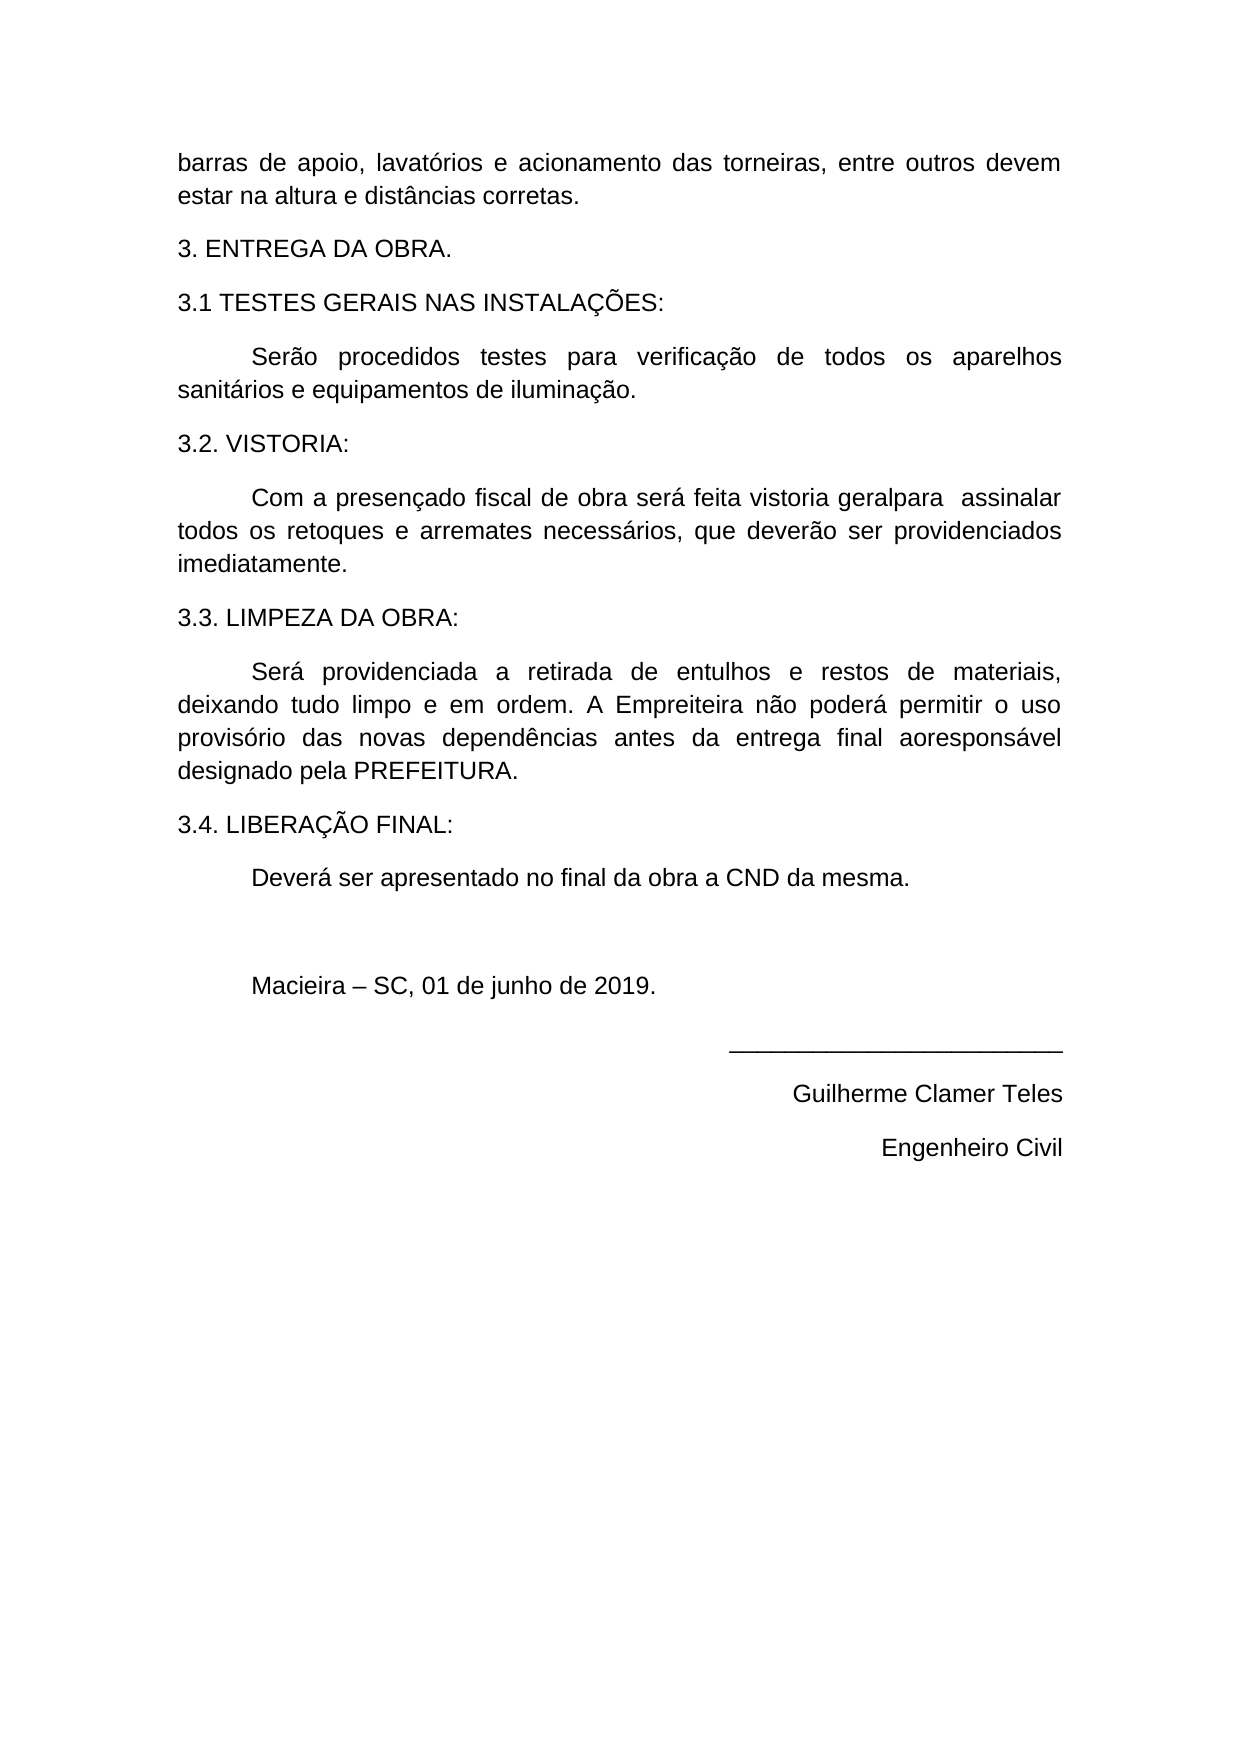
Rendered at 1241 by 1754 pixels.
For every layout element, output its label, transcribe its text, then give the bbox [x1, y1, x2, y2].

text 3.1 TESTES GERAIS NAS INSTALAÇÕES: [177, 288, 1063, 317]
text Deverá ser apresentado no final da obra a CND da mesma. [177, 863, 1063, 892]
text Com a presençado fiscal de obra será feita vistoria geralpara assinalar todos os retoques e arremates necessários, que deverão ser providenciados imediatamente. [177, 483, 1063, 578]
text Será providenciada a retirada de entulhos e restos de materiais, deixando tudo limpo e em ordem. A Empreiteira não poderá permitir o uso provisório das novas dependências antes da entrega final aoresponsável designado pela PREFEITURA. [177, 657, 1063, 784]
text ________________________ [177, 1025, 1063, 1054]
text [177, 148, 1063, 209]
text Engenheiro Civil [177, 1133, 1063, 1161]
text 3.4. LIBERAÇÃO FINAL: [177, 809, 1063, 838]
text 3.3. LIMPEZA DA OBRA: [177, 603, 1063, 632]
text 3. ENTREGA DA OBRA. [177, 234, 1063, 263]
text 3.2. VISTORIA: [177, 429, 1063, 458]
text Macieira – SC, 01 de junho de 2019. [177, 971, 1063, 1000]
text Guilherme Clamer Teles [177, 1079, 1063, 1108]
text Serão procedidos testes para verificação de todos os aparelhos sanitários e equipamentos de iluminação. [177, 342, 1063, 404]
